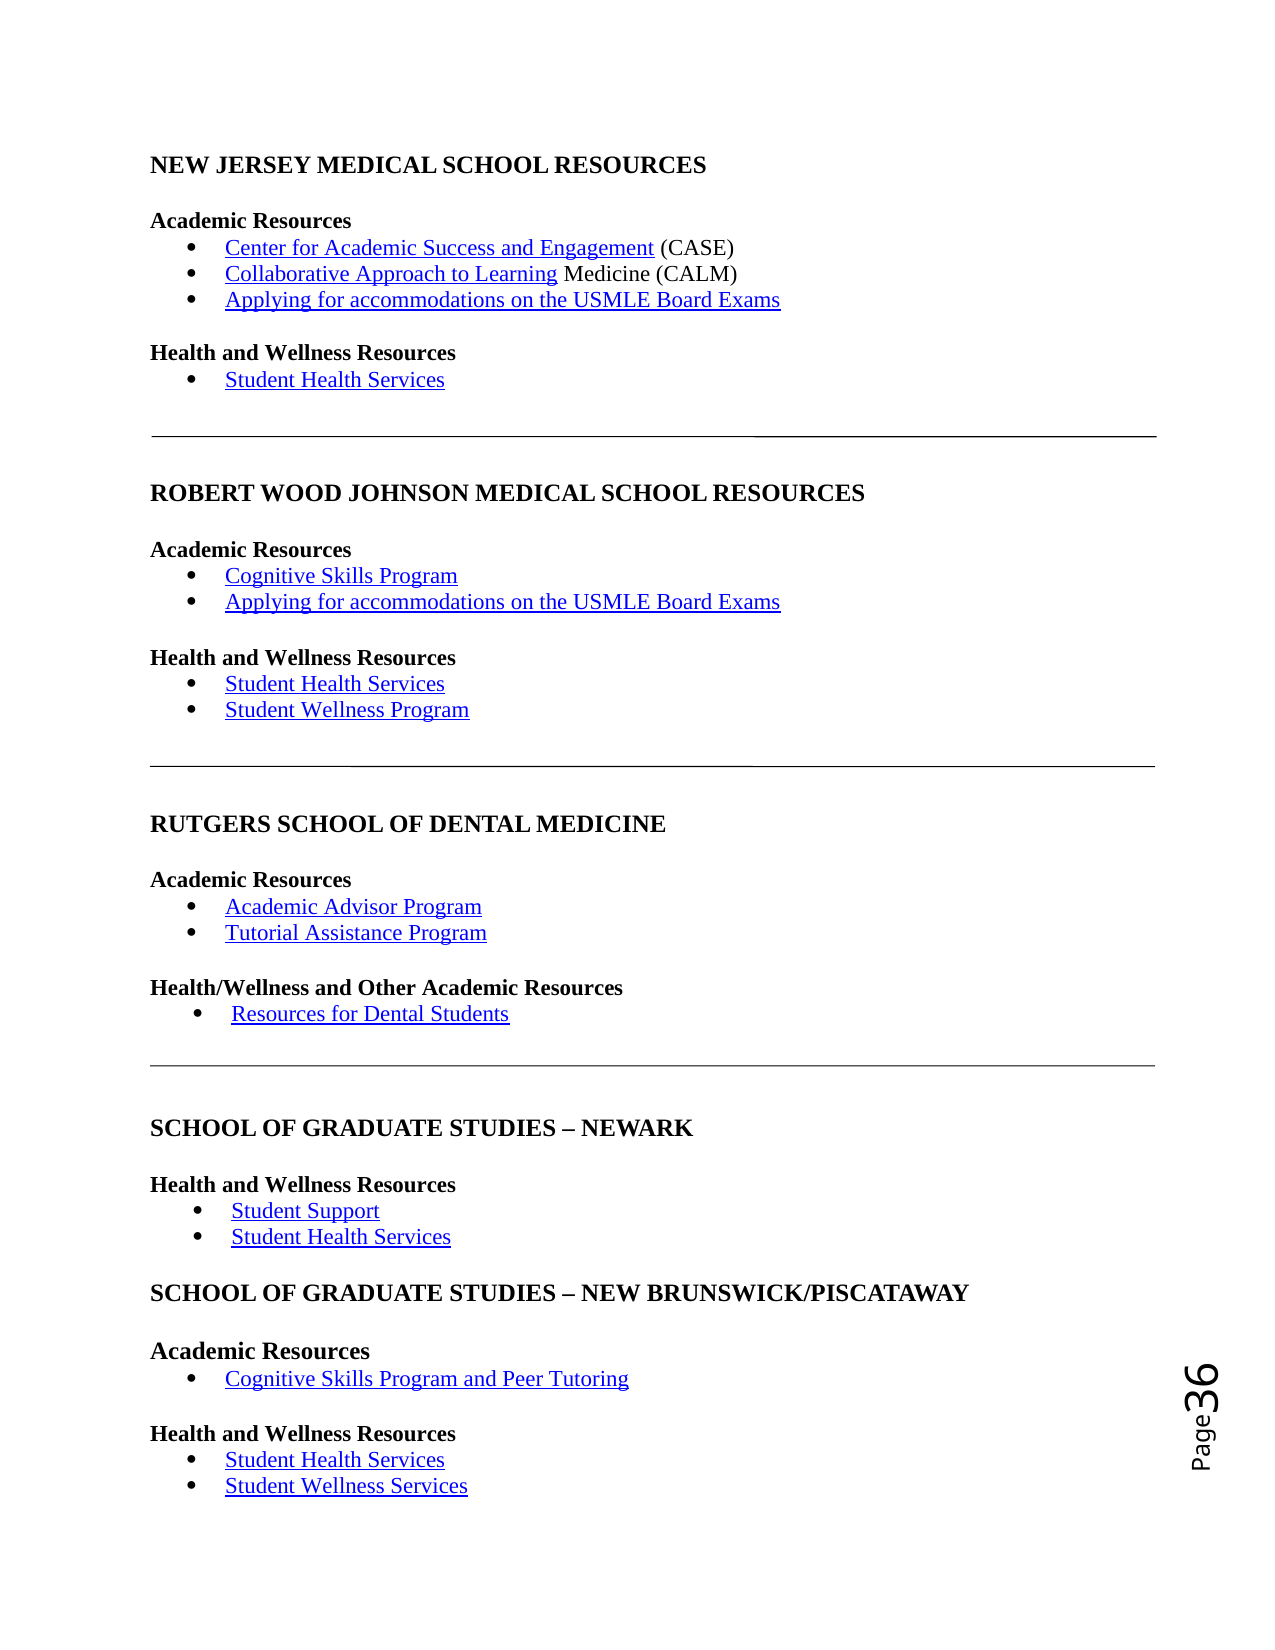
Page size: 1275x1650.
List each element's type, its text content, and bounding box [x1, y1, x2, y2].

list Student Wellness Program [187, 696, 1125, 723]
list Tutorial Assistance Program [187, 919, 1125, 945]
subtitle SCHOOL OF GRADUATE STUDIES – NEWARK [150, 1113, 1125, 1142]
list Student Support [194, 1197, 1125, 1223]
list Student Health Services [187, 366, 1125, 392]
list Cognitive Skills Program [187, 562, 1125, 588]
subtitle ROBERT WOOD JOHNSON MEDICAL SCHOOL RESOURCES [150, 478, 1125, 507]
list Student Health Services [187, 1446, 1125, 1472]
text Health and Wellness Resources [150, 643, 1125, 670]
text Health and Wellness Resources [150, 339, 1125, 366]
text Academic Resources [150, 536, 1125, 562]
list Student Wellness Services [187, 1472, 1125, 1499]
text Health and Wellness Resources [150, 1420, 1125, 1446]
text Health and Wellness Resources [150, 1171, 1125, 1197]
text Academic Resources [150, 207, 1125, 234]
list Cognitive Skills Program and Peer Tutoring [187, 1365, 1125, 1391]
list Collaborative Approach to Learning Medicine (CALM) [187, 260, 1125, 287]
subtitle RUTGERS SCHOOL OF DENTAL MEDICINE [150, 809, 1125, 838]
list Applying for accommodations on the USMLE Board Exams [187, 287, 1125, 313]
list Center for Academic Success and Engagement (CASE) [187, 234, 1125, 260]
list Academic Advisor Program [187, 893, 1125, 919]
subtitle NEW JERSEY MEDICAL SCHOOL RESOURCES [150, 150, 1125, 179]
list Resources for Dental Students [194, 1001, 1125, 1027]
list Student Health Services [187, 670, 1125, 696]
text Academic Resources [150, 1336, 1125, 1365]
text Academic Resources [150, 866, 1125, 893]
list Applying for accommodations on the USMLE Board Exams [187, 588, 1125, 615]
text Health/Wellness and Other Academic Resources [150, 974, 1125, 1001]
list Student Health Services [194, 1223, 1125, 1250]
subtitle SCHOOL OF GRADUATE STUDIES – NEW BRUNSWICK/PISCATAWAY [150, 1278, 1125, 1307]
